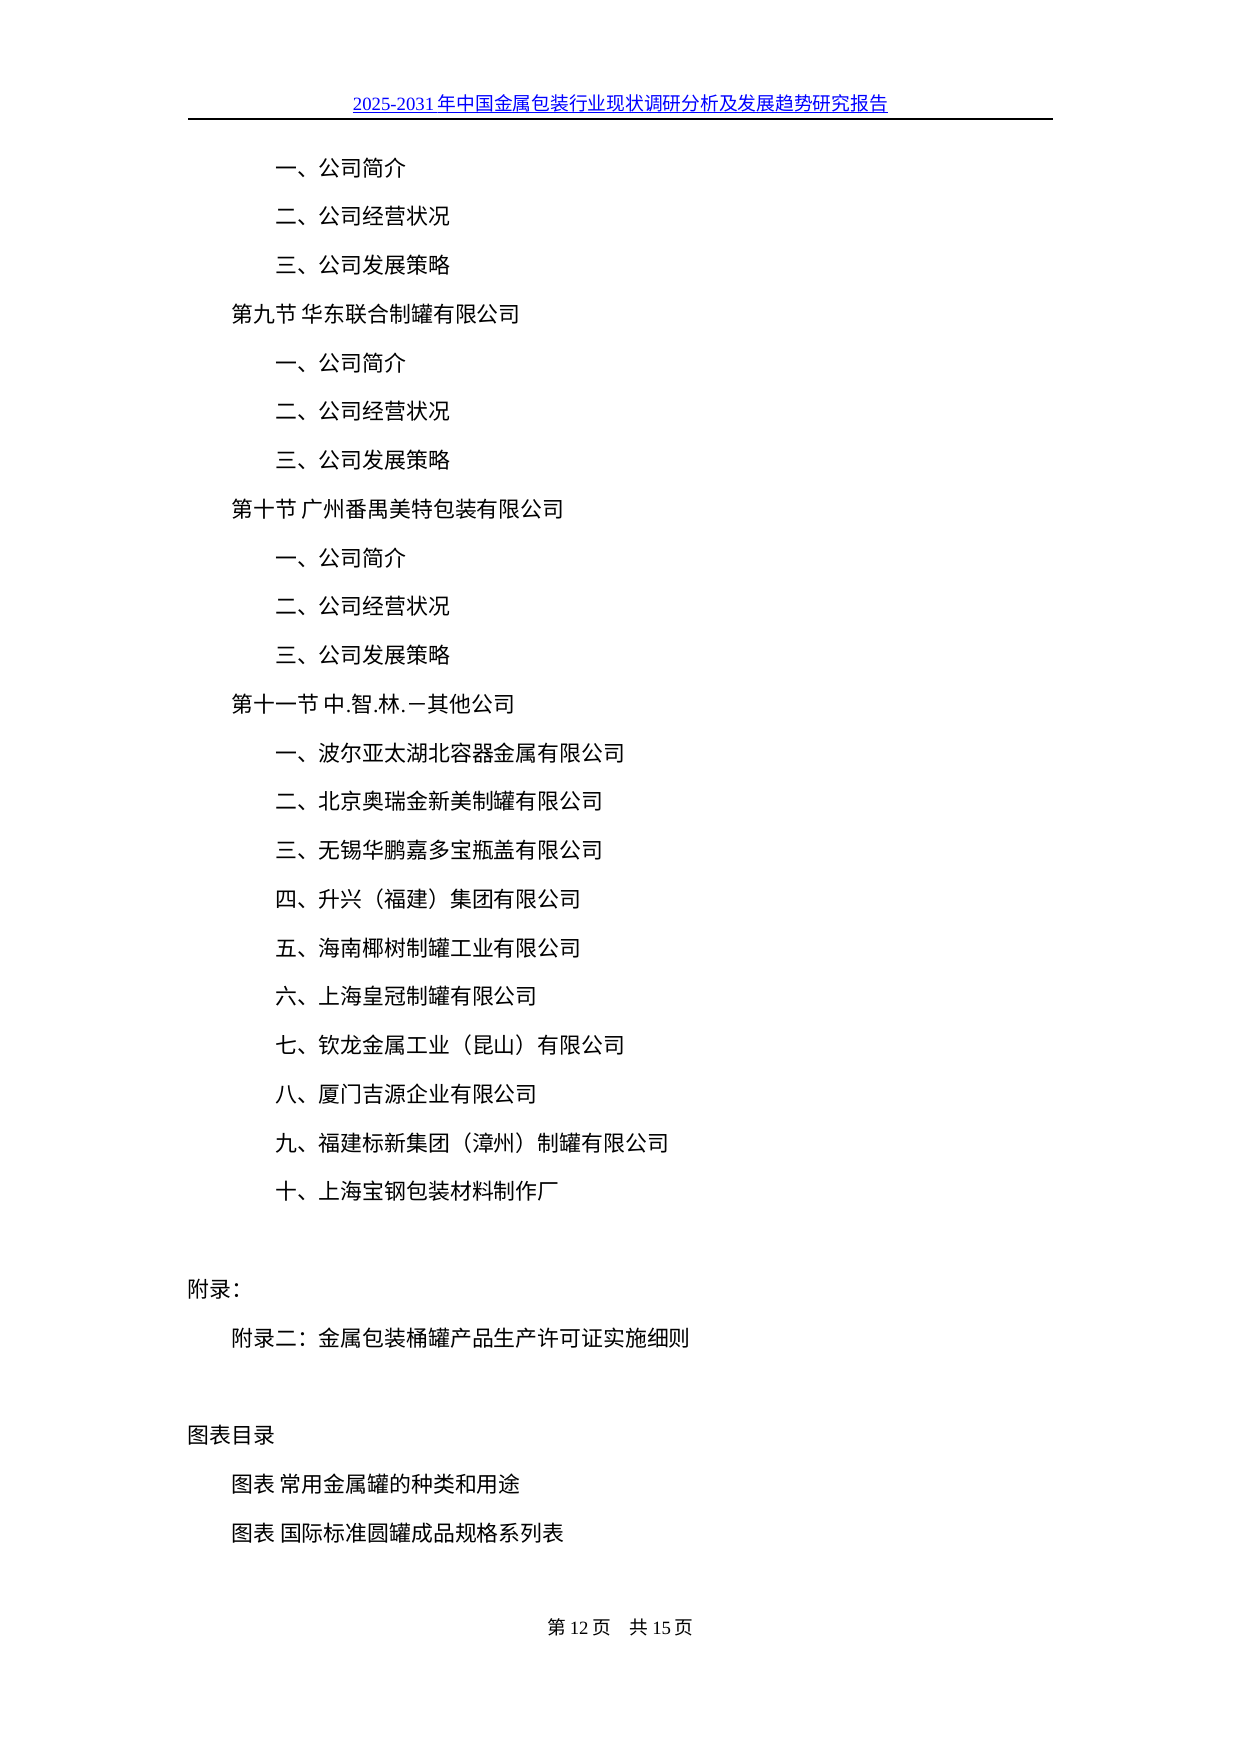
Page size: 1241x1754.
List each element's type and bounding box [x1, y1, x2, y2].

text [187, 150, 1053, 1548]
